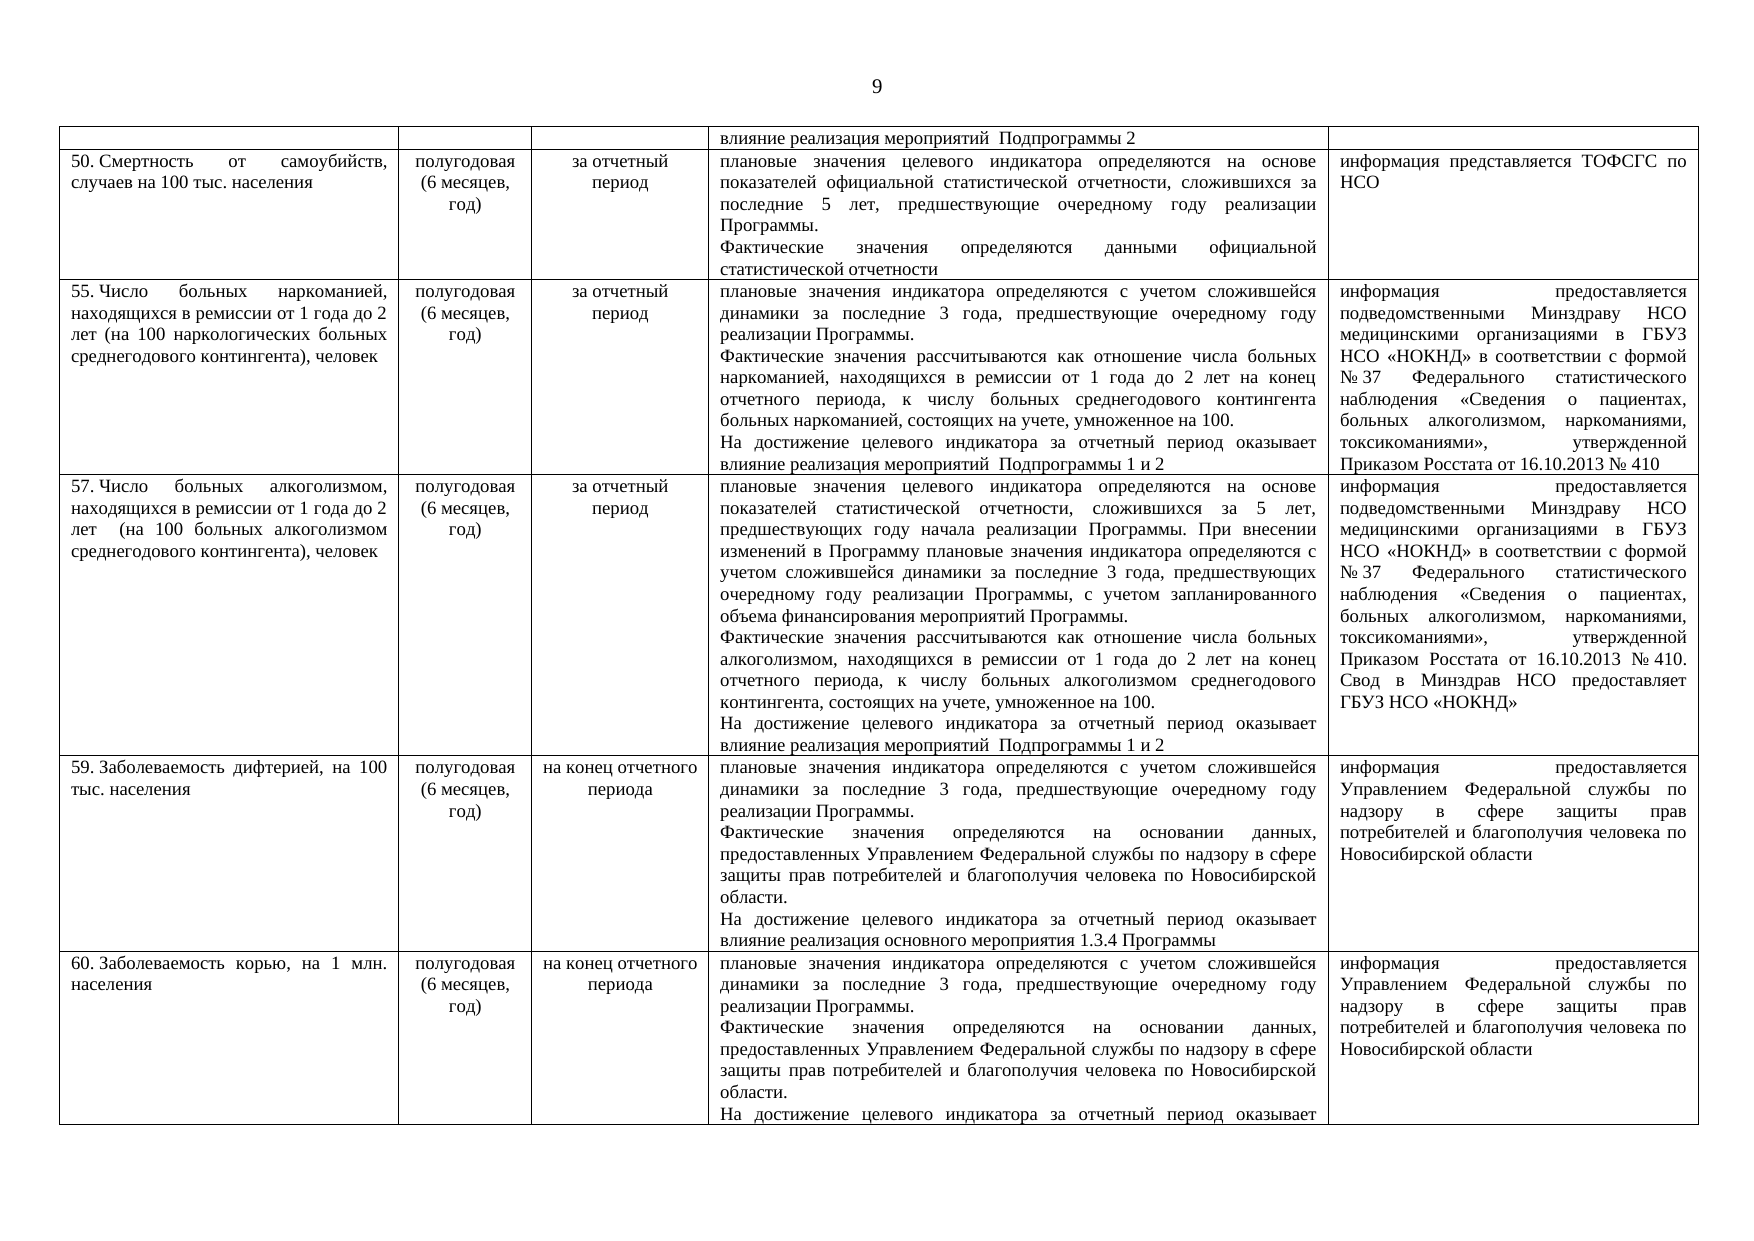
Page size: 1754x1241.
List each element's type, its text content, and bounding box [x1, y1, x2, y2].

table_cell за отчетный период [532, 150, 708, 279]
table_cell 50. Смертность от самоубийств, случаев на 100 тыс. населения [60, 150, 398, 279]
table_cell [60, 952, 398, 1124]
table_cell информация представляется ТОФСГС по НСО [1329, 150, 1698, 279]
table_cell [399, 127, 531, 148]
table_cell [1329, 952, 1698, 1124]
table_cell плановые значения индикатора определяются с учетом сложившейся динамики за последние 3 года, предшествующие очередному году реализации Программы. Фактические значения рассчитываются как отношение числа больных наркоманией, находящихся в ремиссии от 1 года до 2 лет на конец отчетного периода, к числу больных среднегодового контингента больных наркоманией, состоящих на учете, умноженное на 100. На достижение целевого индикатора за отчетный период оказывает влияние реализация мероприятий Подпрограммы 1 и 2 [709, 280, 1328, 474]
table_cell за отчетный период [532, 475, 708, 755]
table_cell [532, 952, 708, 1124]
table_cell 57. Число больных алкоголизмом, находящихся в ремиссии от 1 года до 2 лет (на 100 больных алкоголизмом среднегодового контингента), человек [60, 475, 398, 755]
table_cell информация предоставляется подведомственными Минздраву НСО медицинскими организациями в ГБУЗ НСО «НОКНД» в соответствии с формой № 37 Федерального статистического наблюдения «Сведения о пациентах, больных алкоголизмом, наркоманиями, токсикоманиями», утвержденной Приказом Росстата от 16.10.2013 № 410 [1329, 280, 1698, 474]
table_cell плановые значения целевого индикатора определяются на основе показателей официальной статистической отчетности, сложившихся за последние 5 лет, предшествующие очередному году реализации Программы. Фактические значения определяются данными официальной статистической отчетности [709, 150, 1328, 279]
table_cell за отчетный период [532, 280, 708, 474]
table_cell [60, 127, 398, 148]
table_cell 59. Заболеваемость дифтерией, на 100 тыс. населения [60, 756, 398, 951]
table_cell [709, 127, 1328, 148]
table_cell информация предоставляется подведомственными Минздраву НСО медицинскими организациями в ГБУЗ НСО «НОКНД» в соответствии с формой № 37 Федерального статистического наблюдения «Сведения о пациентах, больных алкоголизмом, наркоманиями, токсикоманиями», утвержденной Приказом Росстата от 16.10.2013 № 410. Свод в Минздрав НСО предоставляет ГБУЗ НСО «НОКНД» [1329, 475, 1698, 755]
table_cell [1329, 127, 1698, 148]
table_cell плановые значения целевого индикатора определяются на основе показателей статистической отчетности, сложившихся за 5 лет, предшествующих году начала реализации Программы. При внесении изменений в Программу плановые значения индикатора определяются с учетом сложившейся динамики за последние 3 года, предшествующих очередному году реализации Программы, с учетом запланированного объема финансирования мероприятий Программы. Фактические значения рассчитываются как отношение числа больных алкоголизмом, находящихся в ремиссии от 1 года до 2 лет на конец отчетного периода, к числу больных алкоголизмом среднегодового контингента, состоящих на учете, умноженное на 100. На достижение целевого индикатора за отчетный период оказывает влияние реализация мероприятий Подпрограммы 1 и 2 [709, 475, 1328, 755]
table_cell 55. Число больных наркоманией, находящихся в ремиссии от 1 года до 2 лет (на 100 наркологических больных среднегодового контингента), человек [60, 280, 398, 474]
table_cell полугодовая (6 месяцев, год) [399, 280, 531, 474]
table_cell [709, 952, 1328, 1124]
table_cell полугодовая (6 месяцев, год) [399, 756, 531, 951]
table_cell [399, 952, 531, 1124]
table_cell полугодовая (6 месяцев, год) [399, 475, 531, 755]
table_cell полугодовая (6 месяцев, год) [399, 150, 531, 279]
table_cell на конец отчетного периода [532, 756, 708, 951]
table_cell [532, 127, 708, 148]
